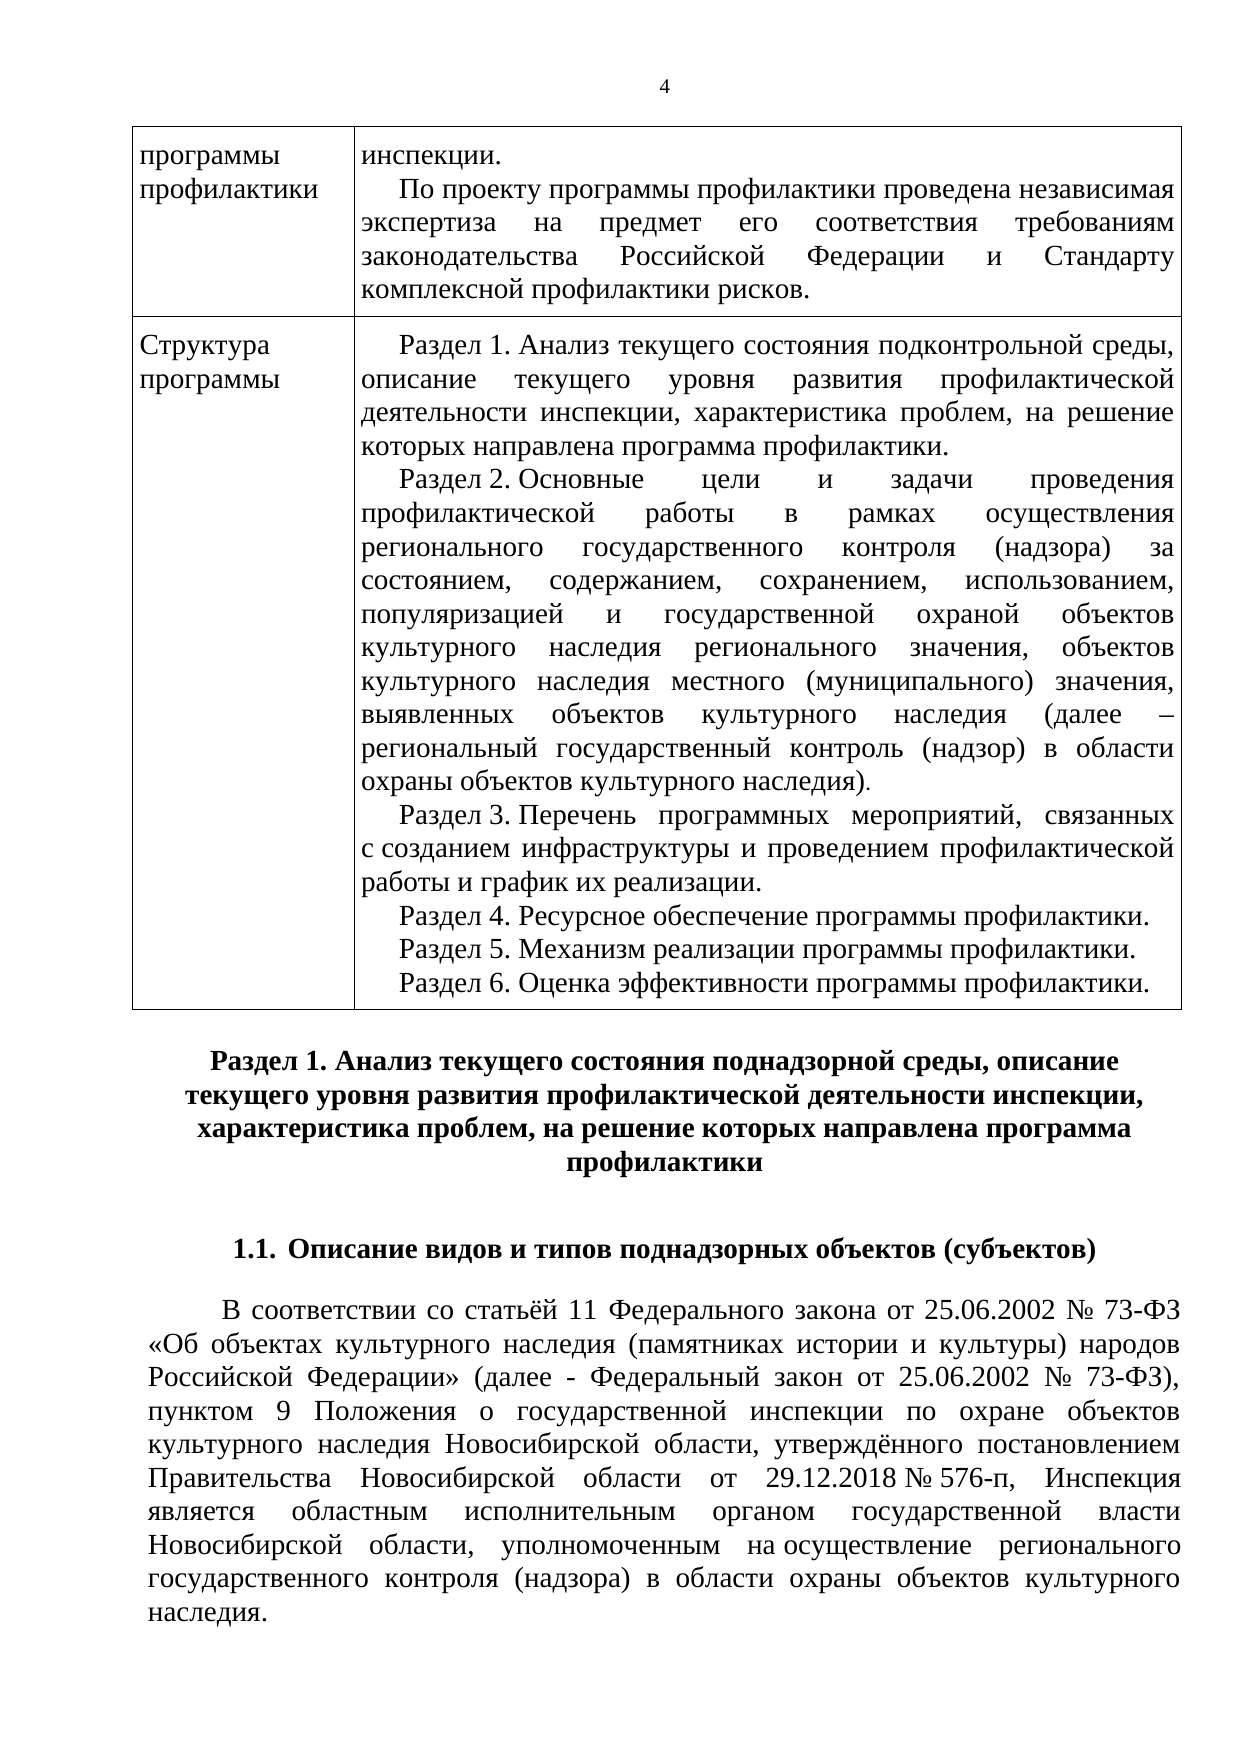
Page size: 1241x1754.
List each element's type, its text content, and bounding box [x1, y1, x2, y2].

subtitle Описание видов и типов поднадзорных объектов (субъектов) [148, 1231, 1181, 1264]
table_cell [133, 127, 354, 316]
text В соответствии со статьёй 11 Федерального закона от 25.06.2002 № 73-ФЗ «Об объектах культурного наследия (памятниках истории и культуры) народов Российской Федерации» (далее - Федеральный закон от 25.06.2002 № 73-ФЗ), пунктом 9 Положения о государственной инспекции по охране объектов культурного наследия Новосибирской области, утверждённого постановлением Правительства Новосибирской области от 29.12.2018 № 576-п, Инспекция является областным исполнительным органом государственной власти Новосибирской области, уполномоченным на осуществление регионального государственного контроля (надзора) в области охраны объектов культурного наследия. [148, 1292, 1181, 1628]
table_cell Раздел 1. Анализ текущего состояния подконтрольной среды, описание текущего уровня развития профилактической деятельности инспекции, характеристика проблем, на решение которых направлена программа профилактики. Раздел 2. Основные цели и задачи проведения профилактической работы в рамках осуществления регионального государственного контроля (надзора) за состоянием, содержанием, сохранением, использованием, популяризацией и государственной охраной объектов культурного наследия регионального значения, объектов культурного наследия местного (муниципального) значения, выявленных объектов культурного наследия (далее – региональный государственный контроль (надзор) в области охраны объектов культурного наследия). Раздел 3. Перечень программных мероприятий, связанных с созданием инфраструктуры и проведением профилактической работы и график их реализации. Раздел 4. Ресурсное обеспечение программы профилактики. Раздел 5. Механизм реализации программы профилактики. Раздел 6. Оценка эффективности программы профилактики. [355, 317, 1181, 1009]
table_cell Структура программы [133, 317, 354, 1009]
subtitle Раздел 1. Анализ текущего состояния поднадзорной среды, описание текущего уровня развития профилактической деятельности инспекции, характеристика проблем, на решение которых направлена программа профилактики [148, 1043, 1181, 1178]
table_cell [355, 127, 1181, 316]
